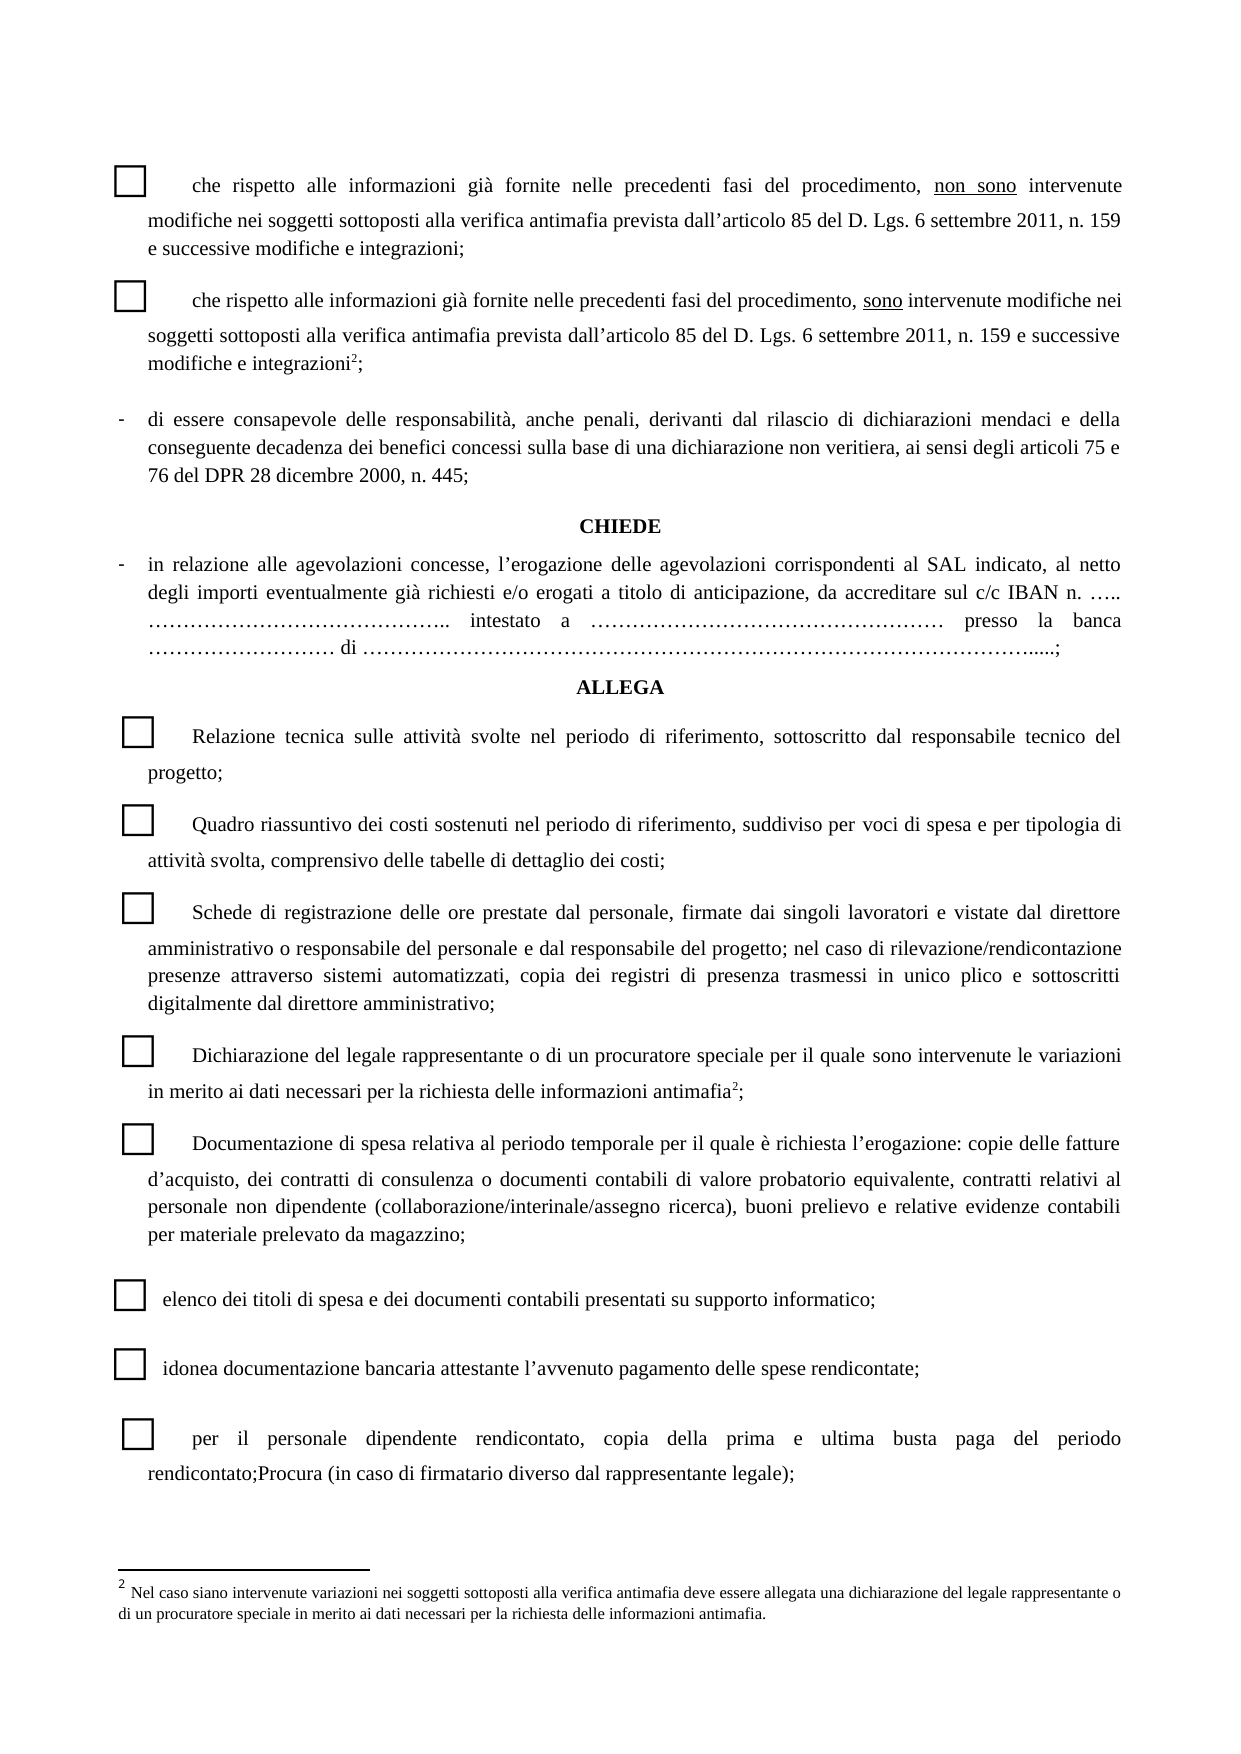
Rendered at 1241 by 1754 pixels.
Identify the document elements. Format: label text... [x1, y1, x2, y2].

list Quadro riassuntivo dei costi sostenuti nel periodo di riferimento, suddiviso per voci di spesa e per tipologia di attività svolta, comprensivo delle tabelle di dettaglio dei costi; [118, 787, 1122, 872]
list che rispetto alle informazioni già fornite nelle precedenti fasi del procedimento, non sono intervenute modifiche nei soggetti sottoposti alla verifica antimafia prevista dall’articolo 85 del D. Lgs. 6 settembre 2011, n. 159 e successive modifiche e integrazioni; [110, 148, 1122, 259]
list in relazione alle agevolazioni concesse, l’erogazione delle agevolazioni corrispondenti al SAL indicato, al netto degli importi eventualmente già richiesti e/o erogati a titolo di anticipazione, da accreditare sul c/c IBAN n. …..…………………………………….. intestato a …………………………………………… presso la banca ……………………… di …………………………………………………………………………………….....; [118, 551, 1122, 659]
list Dichiarazione del legale rappresentante o di un procuratore speciale per il quale sono intervenute le variazioni in merito ai dati necessari per la richiesta delle informazioni antimafia2; [118, 1018, 1122, 1103]
list Schede di registrazione delle ore prestate dal personale, firmate dai singoli lavoratori e vistate dal direttore amministrativo o responsabile del personale e dal responsabile del progetto; nel caso di rilevazione/rendicontazione presenze attraverso sistemi automatizzati, copia dei registri di presenza trasmessi in unico plico e sottoscritti digitalmente dal direttore amministrativo; [118, 875, 1122, 1015]
list Documentazione di spesa relativa al periodo temporale per il quale è richiesta l’erogazione: copie delle fatture d’acquisto, dei contratti di consulenza o documenti contabili di valore probatorio equivalente, contratti relativi al personale non dipendente (collaborazione/interinale/assegno ricerca), buoni prelievo e relative evidenze contabili per materiale prelevato da magazzino; [118, 1106, 1122, 1246]
text ALLEGA [118, 675, 1122, 699]
list idonea documentazione bancaria attestante l’avvenuto pagamento delle spese rendicontate; [110, 1331, 1122, 1388]
list elenco dei titoli di spesa e dei documenti contabili presentati su supporto informatico; [110, 1262, 1122, 1319]
list Relazione tecnica sulle attività svolte nel periodo di riferimento, sottoscritto dal responsabile tecnico del progetto; [118, 699, 1122, 784]
text CHIEDE [118, 514, 1122, 538]
list per il personale dipendente rendicontato, copia della prima e ultima busta paga del periodo rendicontato;Procura (in caso di firmatario diverso dal rappresentante legale); [118, 1400, 1122, 1485]
list che rispetto alle informazioni già fornite nelle precedenti fasi del procedimento, sono intervenute modifiche nei soggetti sottoposti alla verifica antimafia prevista dall’articolo 85 del D. Lgs. 6 settembre 2011, n. 159 e successive modifiche e integrazioni; [110, 263, 1122, 375]
list di essere consapevole delle responsabilità, anche penali, derivanti dal rilascio di dichiarazioni mendaci e della conseguente decadenza dei benefici concessi sulla base di una dichiarazione non veritiera, ai sensi degli articoli 75 e 76 del DPR 28 dicembre 2000, n. 445; [118, 406, 1122, 487]
